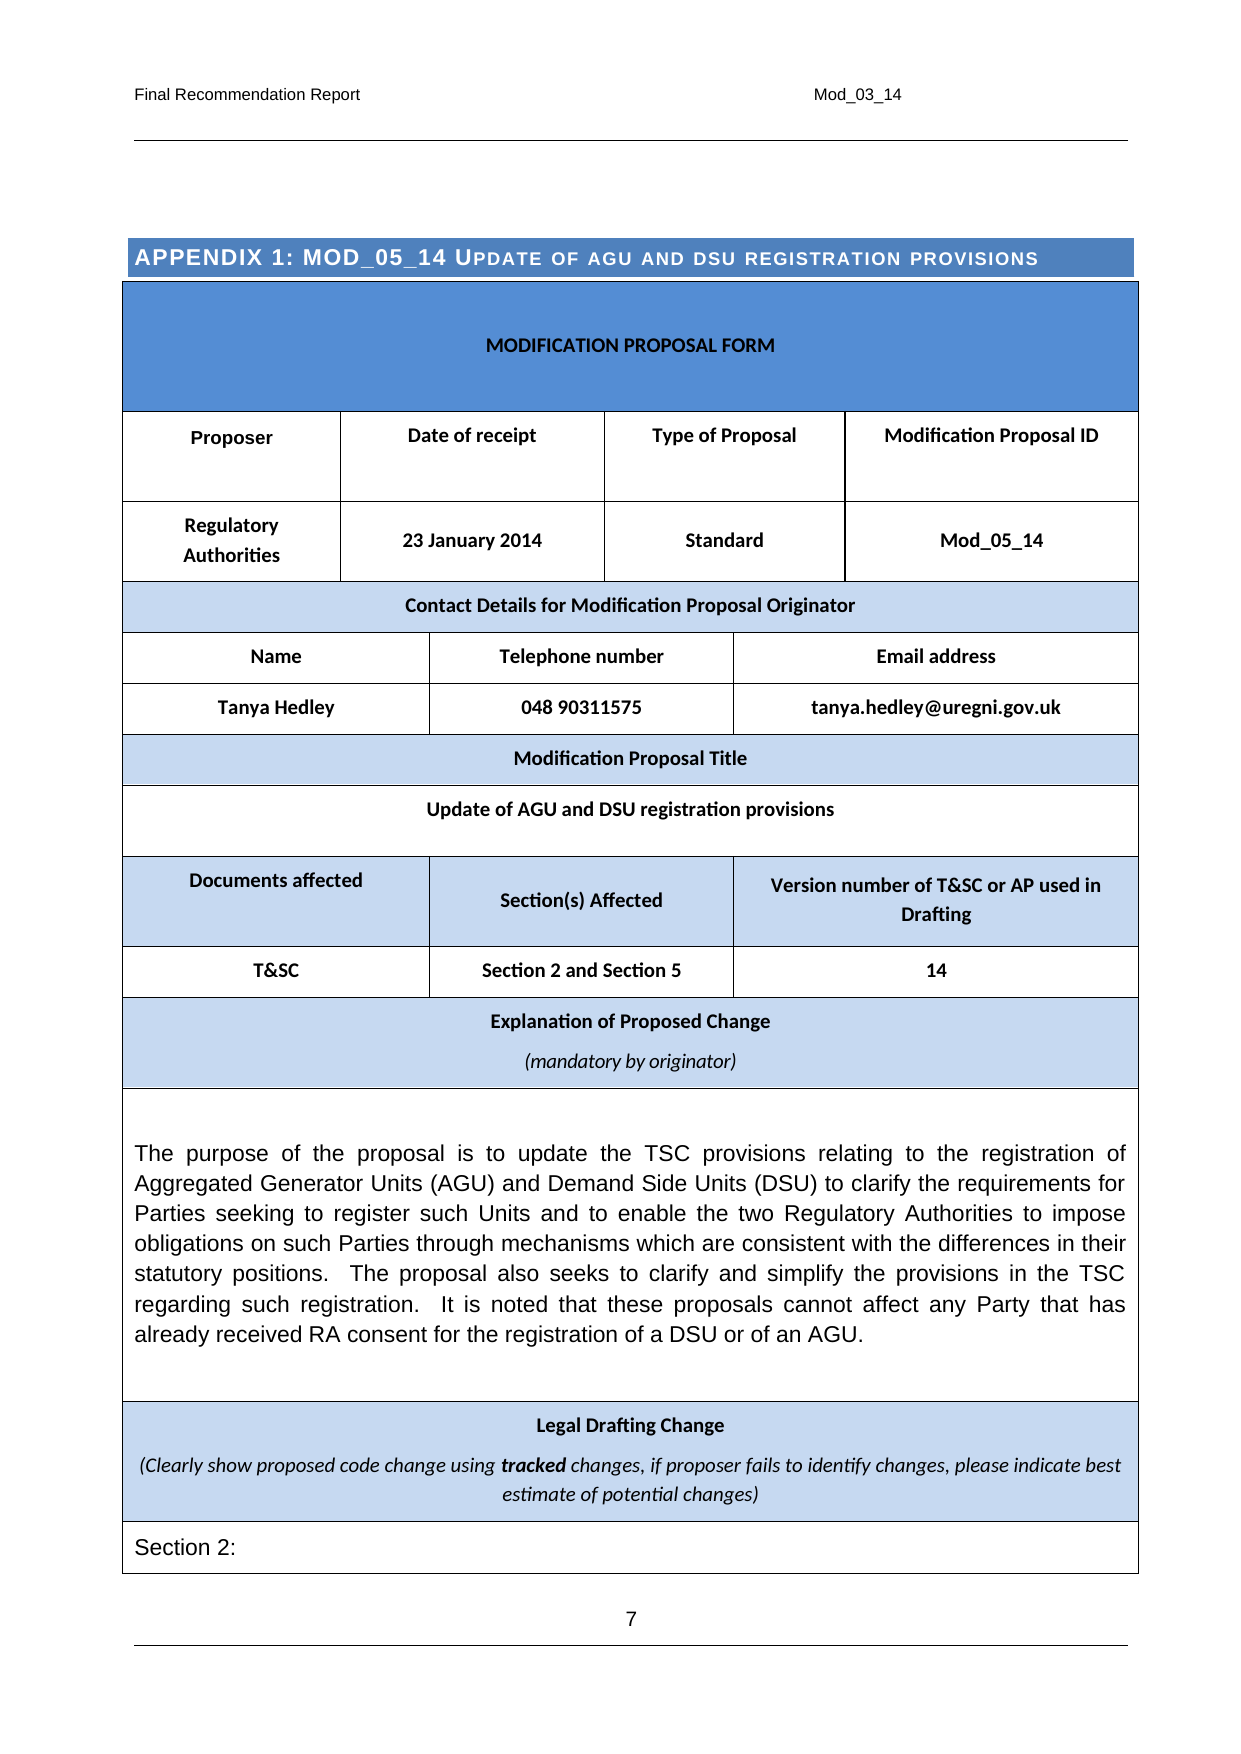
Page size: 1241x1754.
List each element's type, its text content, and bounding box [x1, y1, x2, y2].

table_cell Name [123, 633, 429, 683]
table_cell T&SC [123, 947, 429, 997]
table_cell 23 January 2014 [341, 502, 604, 581]
table_cell 14 [734, 947, 1138, 997]
subtitle Appendix 1: Mod_05_14 Update of agu and dsu registration provisions [134, 244, 1128, 271]
table_cell Version number of T&SC or AP used in Drafting [734, 857, 1138, 946]
table_cell Modification Proposal Title [123, 735, 1138, 784]
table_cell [123, 1522, 1138, 1573]
table_cell Telephone number [430, 633, 733, 683]
table_cell Legal Drafting Change (Clearly show proposed code change using tracked changes, if proposer fails to identify changes, please indicate best estimate of potential changes) [123, 1402, 1138, 1521]
table_header MODIFICATION PROPOSAL FORM [123, 282, 1138, 411]
table_cell Modification Proposal ID [846, 412, 1138, 501]
table_cell Section 2 and Section 5 [430, 947, 733, 997]
table_cell Email address [734, 633, 1138, 683]
table_cell Standard [605, 502, 844, 581]
table_cell tanya.hedley@uregni.gov.uk [734, 684, 1138, 734]
table_cell Mod_05_14 [846, 502, 1138, 581]
table_cell Type of Proposal [605, 412, 844, 501]
table_cell Proposer [123, 412, 340, 501]
table_cell Date of receipt [341, 412, 604, 501]
table_cell Contact Details for Modification Proposal Originator [123, 582, 1138, 632]
table_cell The purpose of the proposal is to update the TSC provisions relating to the registration of Aggregated Generator Units (AGU) and Demand Side Units (DSU) to clarify the requirements for Parties seeking to register such Units and to enable the two Regulatory Authorities to impose obligations on such Parties through mechanisms which are consistent with the differences in their statutory positions. The proposal also seeks to clarify and simplify the provisions in the TSC regarding such registration. It is noted that these proposals cannot affect any Party that has already received RA consent for the registration of a DSU or of an AGU. [123, 1089, 1138, 1401]
table_cell Tanya Hedley [123, 684, 429, 734]
table_cell Section(s) Affected [430, 857, 733, 946]
table_cell Update of AGU and DSU registration provisions [123, 786, 1138, 856]
table_cell Documents affected [123, 857, 429, 946]
table_cell Explanation of Proposed Change (mandatory by originator) [123, 998, 1138, 1087]
table_cell Regulatory Authorities [123, 502, 340, 581]
table_cell 048 90311575 [430, 684, 733, 734]
